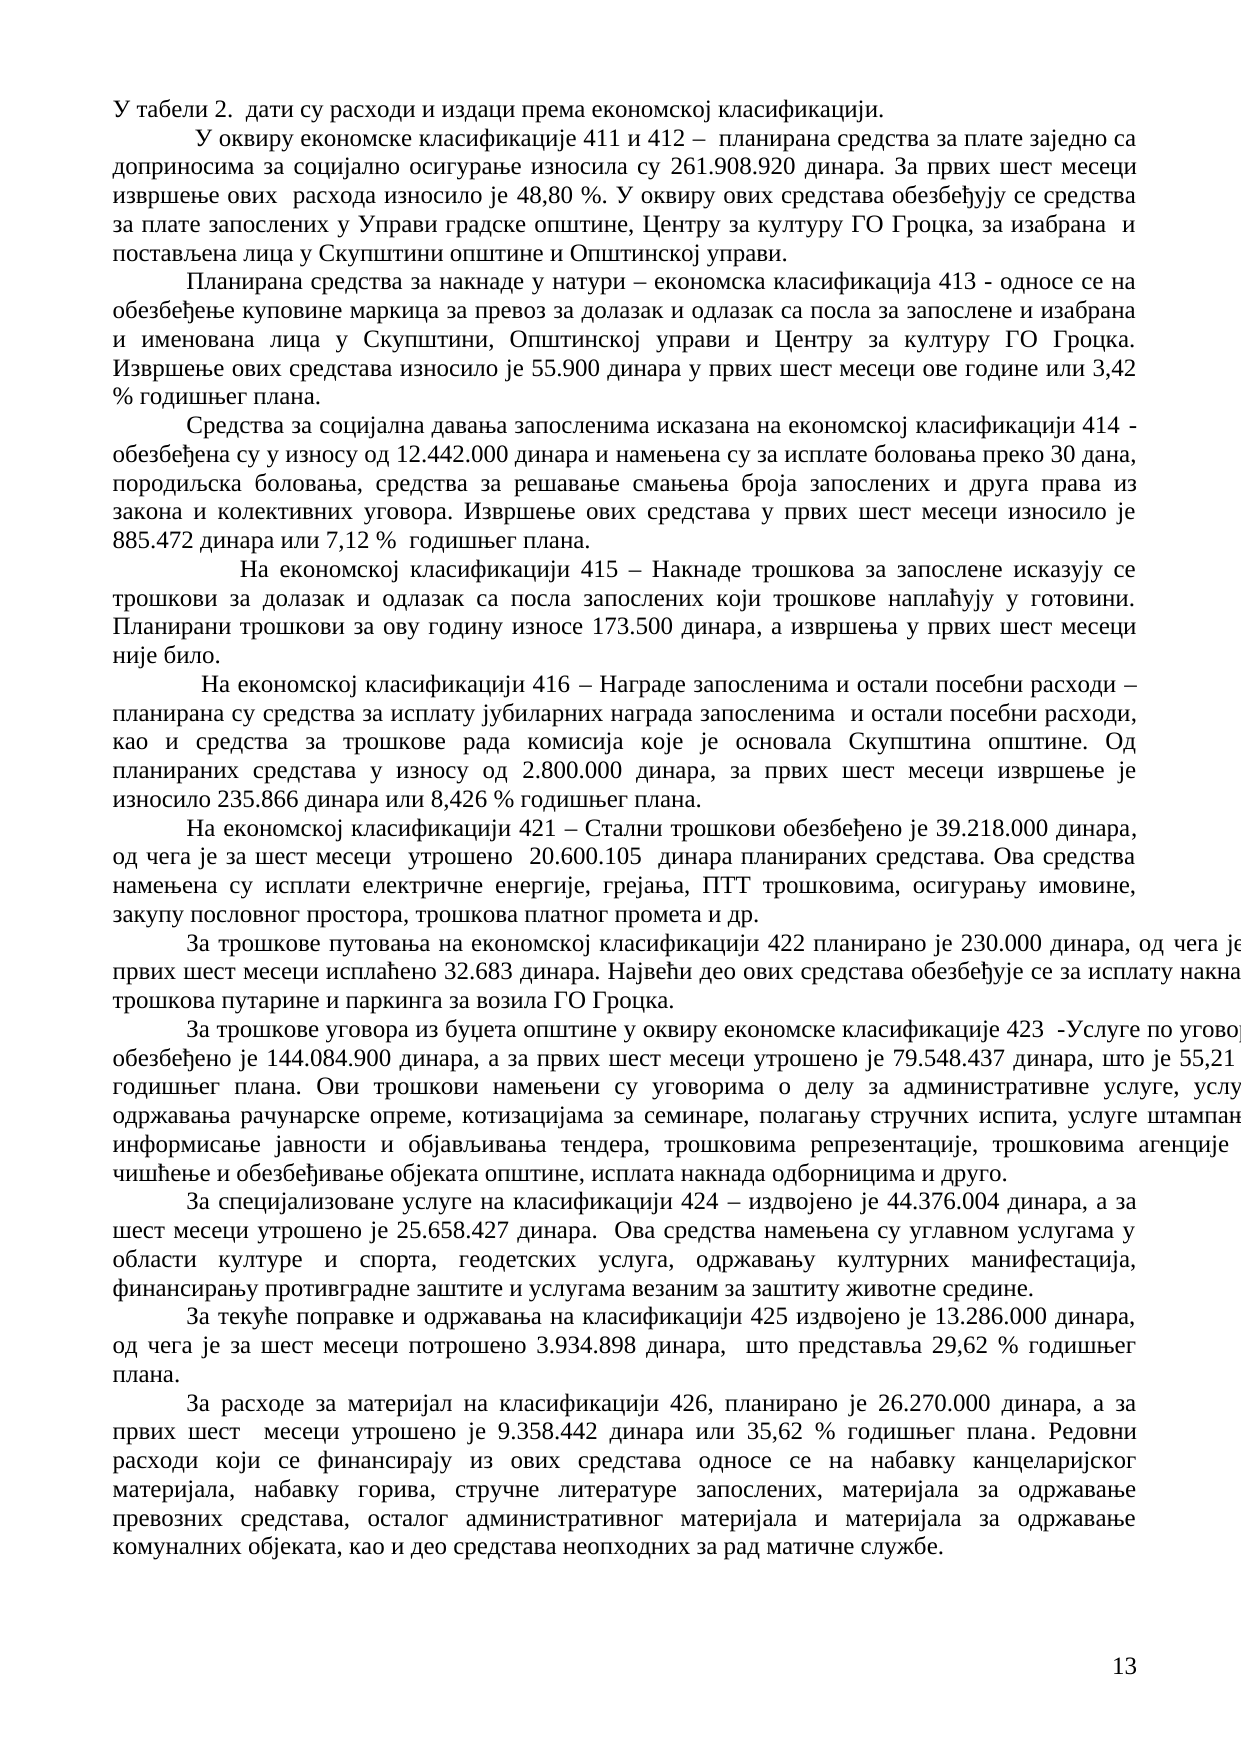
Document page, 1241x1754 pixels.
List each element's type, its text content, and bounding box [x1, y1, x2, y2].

text За трошкове уговора из буџета општине у оквиру економске класификације 423 -Услуге по уговору обезбеђено је 144.084.900 динара, а за првих шест месеци утрошено је 79.548.437 динара, што је 55,21 % годишњег плана. Ови трошкови намењени су уговорима о делу за административне услуге, услуге одржавања рачунарске опреме, котизацијама за семинаре, полагању стручних испита, услуге штампања, информисање јавности и објављивања тендера, трошковима репрезентације, трошковима агенције за чишћење и обезбеђивање објеката општине, исплата накнада одборницима и друго. [112, 1014, 1240, 1186]
text На економској класификацији 416 – Награде запосленима и остали посебни расходи – планирана су средства за исплату јубиларних награда запосленима и остали посебни расходи, као и средства за трошкове рада комисија које је основала Скупштина општине. Од планираних средстава у износу од 2.800.000 динара, за првих шест месеци извршење је износило 235.866 динара или 8,426 % годишњег плана. [112, 669, 1137, 813]
text На економској класификацији 421 – Стални трошкови обезбеђено је 39.218.000 динара, од чега је за шест месеци утрошено 20.600.105 динара планираних средстава. Ова средства намењена су исплати електричне енергије, грејања, ПТТ трошковима, осигурању имовине, закупу пословног простора, трошкова платног промета и др. [112, 813, 1137, 928]
text Планирана средства за накнаде у натури – економска класификација 413 - односе се на обезбеђење куповине маркица за превоз за долазак и одлазак са посла за запослене и изабрана и именована лица у Скупштини, Општинској управи и Центру за културу ГО Гроцка. Извршење ових средстава износило је 55.900 динара у првих шест месеци ове године или 3,42 % годишњег плана. [112, 266, 1137, 410]
text За специјализоване услуге на класификацији 424 – издвојено је 44.376.004 динара, а за шест месеци утрошено је 25.658.427 динара. Ова средства намењена су углавном услугама у области културе и спорта, геодетских услуга, одржавању културних манифестација, финансирању противградне заштите и услугама везаним за заштиту животне средине. [112, 1186, 1137, 1301]
text У табели 2. дати су расходи и издаци према економској класификацији. [112, 94, 1137, 123]
text У оквиру економске класификације 411 и 412 – планирана средства за плате заједно са доприносима за социјално осигурање износила су 261.908.920 динара. За првих шест месеци извршење ових расхода износило је 48,80 %. У оквиру ових средстава обезбеђују се средства за плате запослених у Управи градске општине, Центру за културу ГО Гроцка, за изабрана и постављена лица у Скупштини општине и Општинској управи. [112, 123, 1137, 266]
text За текуће поправке и одржавања на класификацији 425 издвојено је 13.286.000 динара, од чега је за шест месеци потрошено 3.934.898 динара, што представља 29,62 % годишњег плана. [112, 1301, 1137, 1388]
text На економској класификацији 415 – Накнаде трошкова за запослене исказују се трошкови за долазак и одлазак са посла запослених који трошкове наплаћују у готовини. Планирани трошкови за ову годину износе 173.500 динара, а извршења у првих шест месеци није било. [112, 554, 1137, 669]
text За трошкове путовања на економској класификацији 422 планирано је 230.000 динара, од чега је у првих шест месеци исплаћено 32.683 динара. Највећи део ових средстава обезбеђује се за исплату накнаде трошкова путарине и паркинга за возила ГО Гроцка. [112, 928, 1240, 1014]
text За расходе за материјал на класификацији 426, планирано је 26.270.000 динара, а за првих шест месеци утрошено је 9.358.442 динара или 35,62 % годишњег плана. Редовни расходи који се финансирају из ових средстава односе се на набавку канцеларијског материјала, набавку горива, стручне литературе запослених, материјала за одржавање превозних средстава, осталог административног материјала и материјала за одржавање комуналних објеката, као и део средстава неопходних за рад матичне службе. [112, 1388, 1137, 1560]
text Средства за социјална давања запосленима исказана на економској класификацији 414 - обезбеђена су у износу од 12.442.000 динара и намењена су за исплате боловања преко 30 дана, породиљска боловања, средства за решавање смањења броја запослених и друга права из закона и колективних уговора. Извршење ових средстава у првих шест месеци износило је 885.472 динара или 7,12 % годишњег плана. [112, 410, 1137, 554]
